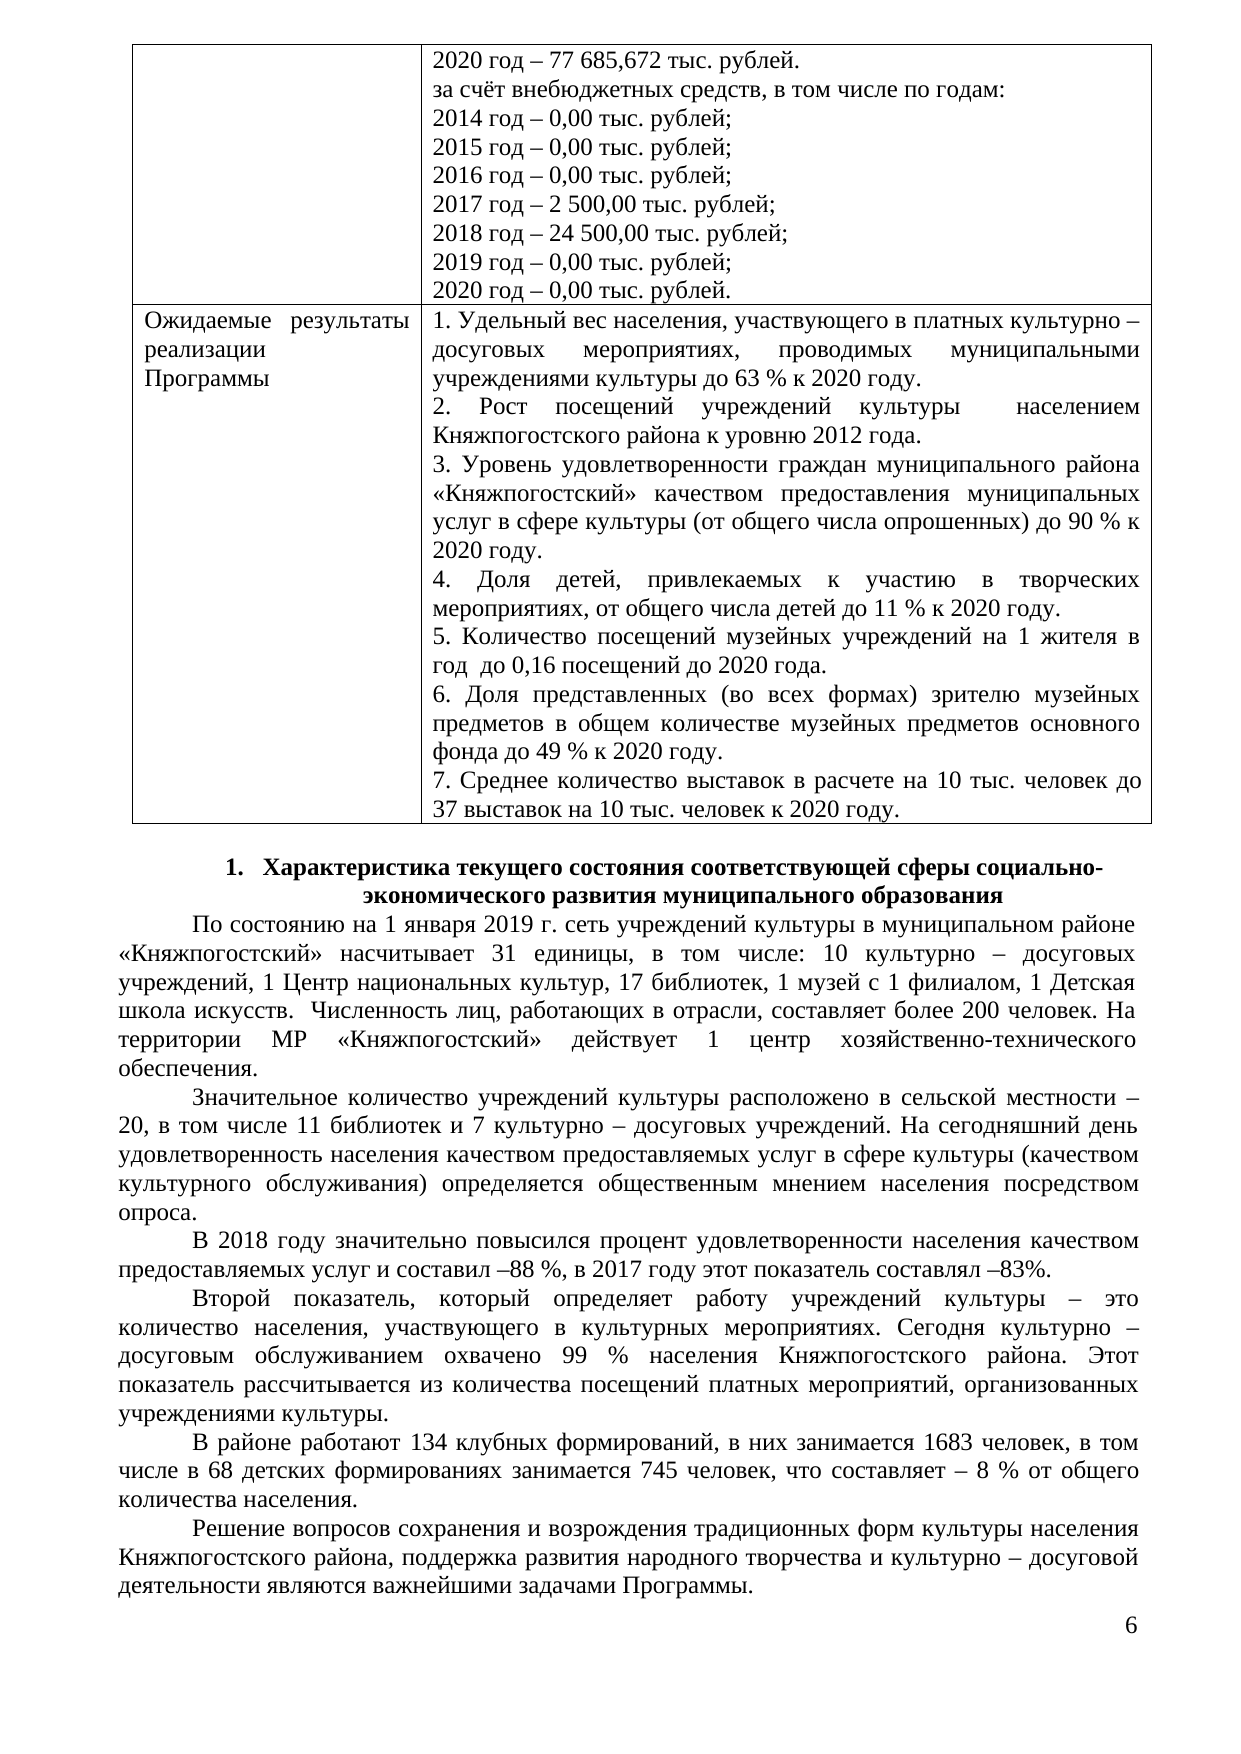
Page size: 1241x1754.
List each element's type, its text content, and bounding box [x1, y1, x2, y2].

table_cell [422, 45, 1151, 304]
list По состоянию на 1 января 2019 г. сеть учреждений культуры в муниципальном районе «Княжпогостский» насчитывает 31 единицы, в том числе: 10 культурно – досуговых учреждений, 1 Центр национальных культур, 17 библиотек, 1 музей с 1 филиалом, 1 Детская школа искусств. Численность лиц, работающих в отрасли, составляет более 200 человек. На территории МР «Княжпогостский» действует 1 центр хозяйственно-технического обеспечения. [118, 909, 1137, 1082]
text В районе работают 134 клубных формирований, в них занимается 1683 человек, в том числе в 68 детских формированиях занимается 745 человек, что составляет – 8 % от общего количества населения. [118, 1427, 1140, 1513]
text Решение вопросов сохранения и возрождения традиционных форм культуры населения Княжпогостского района, поддержка развития народного творчества и культурно – досуговой деятельности являются важнейшими задачами Программы. [118, 1513, 1140, 1599]
table_cell Ожидаемые результаты реализации Программы [133, 305, 421, 823]
text Значительное количество учреждений культуры расположено в сельской местности – 20, в том числе 11 библиотек и 7 культурно – досуговых учреждений. На сегодняшний день удовлетворенность населения качеством предоставляемых услуг в сфере культуры (качеством культурного обслуживания) определяется общественным мнением населения посредством опроса. [118, 1082, 1140, 1226]
text Второй показатель, который определяет работу учреждений культуры – это количество населения, участвующего в культурных мероприятиях. Сегодня культурно – досуговым обслуживанием охвачено 99 % населения Княжпогостского района. Этот показатель рассчитывается из количества посещений платных мероприятий, организованных учреждениями культуры. [118, 1283, 1140, 1427]
text В 2018 году значительно повысился процент удовлетворенности населения качеством предоставляемых услуг и составил –88 %, в 2017 году этот показатель составлял –83%. [118, 1226, 1140, 1283]
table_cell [133, 45, 421, 304]
list Характеристика текущего состояния соответствующей сферы социально-экономического развития муниципального образования [192, 852, 1137, 909]
table_cell 1. Удельный вес населения, участвующего в платных культурно – досуговых мероприятиях, проводимых муниципальными учреждениями культуры до 63 % к 2020 году. 2. Рост посещений учреждений культуры населением Княжпогостского района к уровню 2012 года. 3. Уровень удовлетворенности граждан муниципального района «Княжпогостский» качеством предоставления муниципальных услуг в сфере культуры (от общего числа опрошенных) до 90 % к 2020 году. 4. Доля детей, привлекаемых к участию в творческих мероприятиях, от общего числа детей до 11 % к 2020 году. 5. Количество посещений музейных учреждений на 1 жителя в год до 0,16 посещений до 2020 года. 6. Доля представленных (во всех формах) зрителю музейных предметов в общем количестве музейных предметов основного фонда до 49 % к 2020 году. 7. Среднее количество выставок в расчете на 10 тыс. человек до 37 выставок на 10 тыс. человек к 2020 году. [422, 305, 1151, 823]
